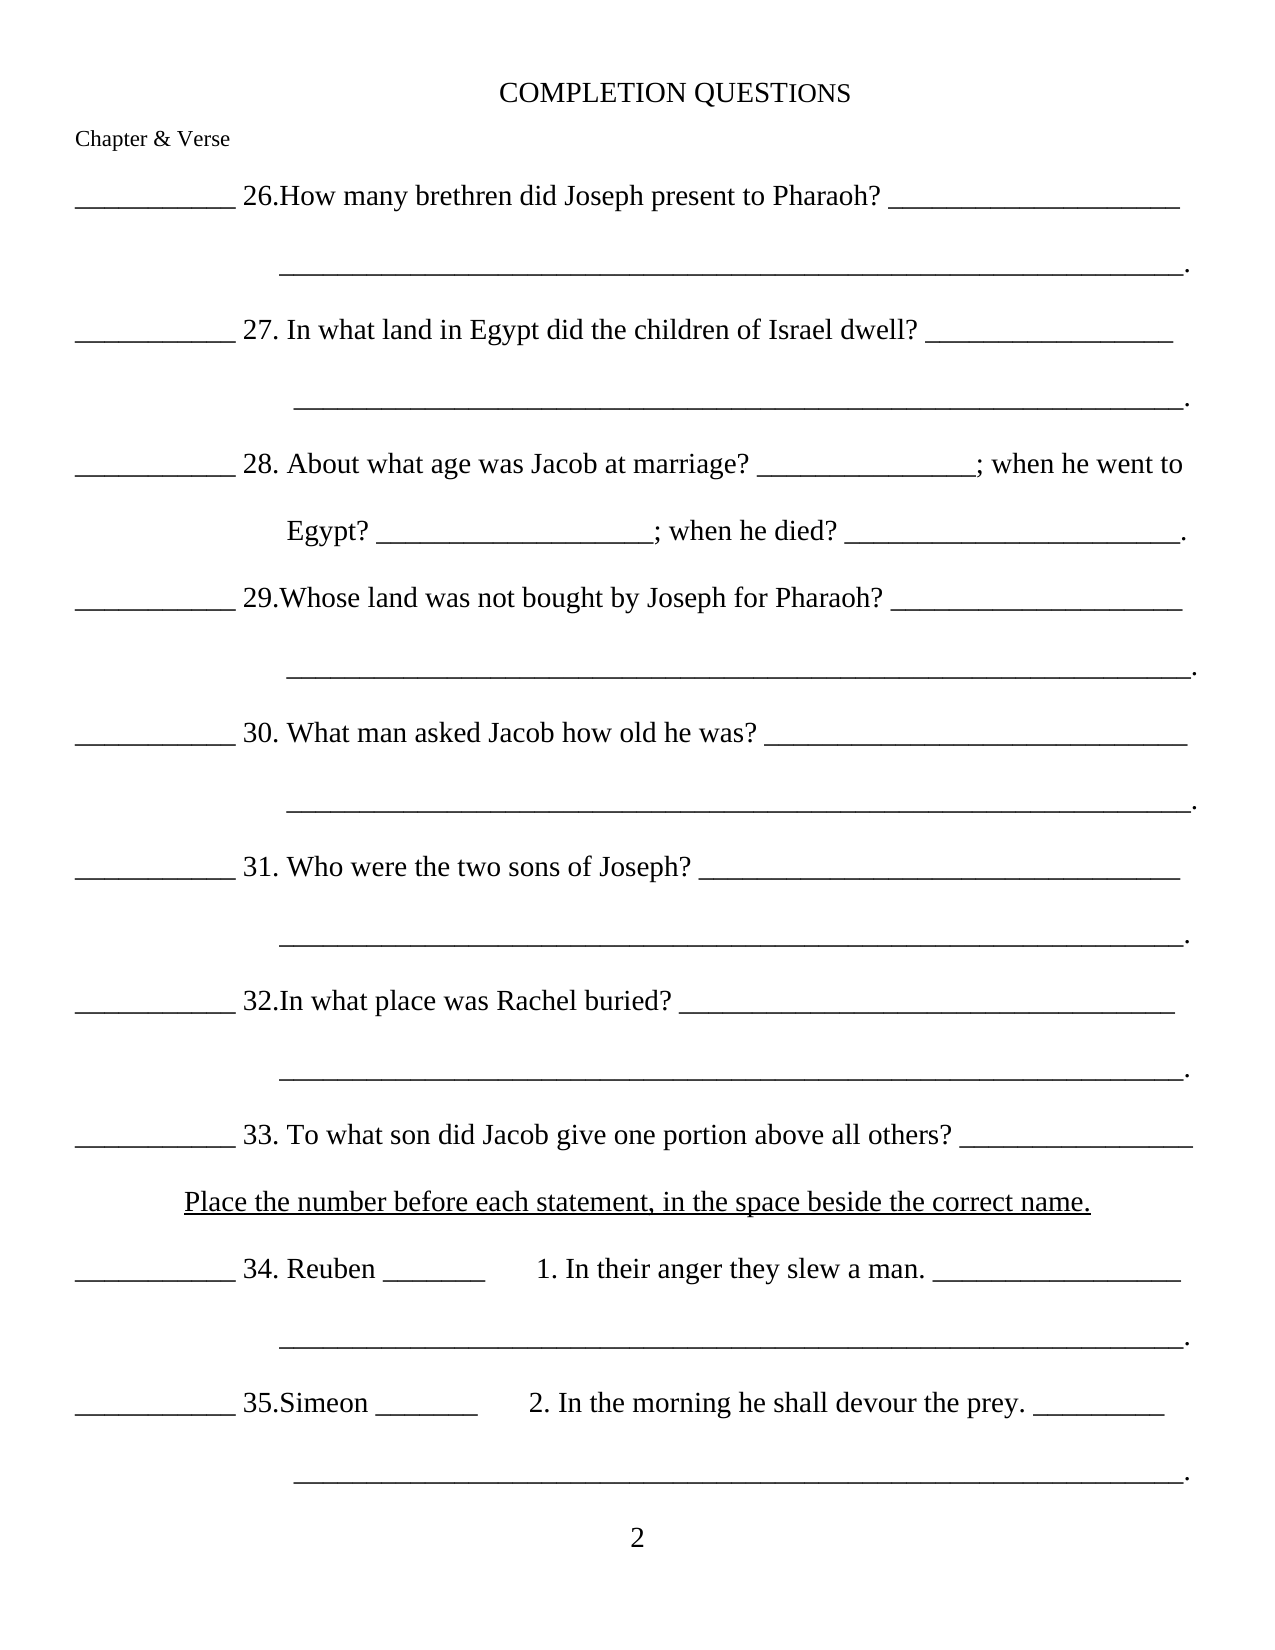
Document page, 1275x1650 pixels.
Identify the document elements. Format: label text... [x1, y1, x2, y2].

text ___________ 35.Simeon _______ 2. In the morning he shall devour the prey. _________ [75, 1386, 1200, 1419]
text ______________________________________________________________. [75, 245, 1200, 279]
text ______________________________________________________________. [75, 1050, 1200, 1084]
text ______________________________________________________________. [75, 648, 1200, 681]
text Egypt? ___________________; when he died? _______________________. [75, 513, 1200, 547]
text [75, 1318, 1200, 1352]
text ___________ 26.How many brethren did Joseph present to Pharaoh? ____________________ [75, 178, 1200, 212]
text ___________ 34. Reuben _______ 1. In their anger they slew a man. _________________ [75, 1251, 1200, 1285]
text ___________ 31. Who were the two sons of Joseph? _________________________________ [75, 849, 1200, 882]
text ___________ 33. To what son did Jacob give one portion above all others? ________________ [75, 1117, 1200, 1151]
text ___________ 30. What man asked Jacob how old he was? _____________________________ [75, 715, 1200, 748]
text _____________________________________________________________. [75, 1453, 1200, 1486]
text 2 [75, 1520, 1200, 1553]
text ___________ 29.Whose land was not bought by Joseph for Pharaoh? ____________________ [75, 581, 1200, 614]
text ______________________________________________________________. [75, 916, 1200, 949]
text Chapter & Verse [75, 125, 1200, 152]
text ___________ 28. About what age was Jacob at marriage? _______________; when he went to [75, 446, 1200, 480]
text ___________ 32.In what place was Rachel buried? __________________________________ [75, 983, 1200, 1017]
text ______________________________________________________________. [75, 782, 1200, 815]
text Place the number before each statement, in the space beside the correct name. [75, 1184, 1200, 1218]
text _____________________________________________________________. [75, 379, 1200, 413]
text COMPLETION QUESTIONS [75, 75, 1200, 108]
text ___________ 27. In what land in Egypt did the children of Israel dwell? _________________ [75, 312, 1200, 346]
